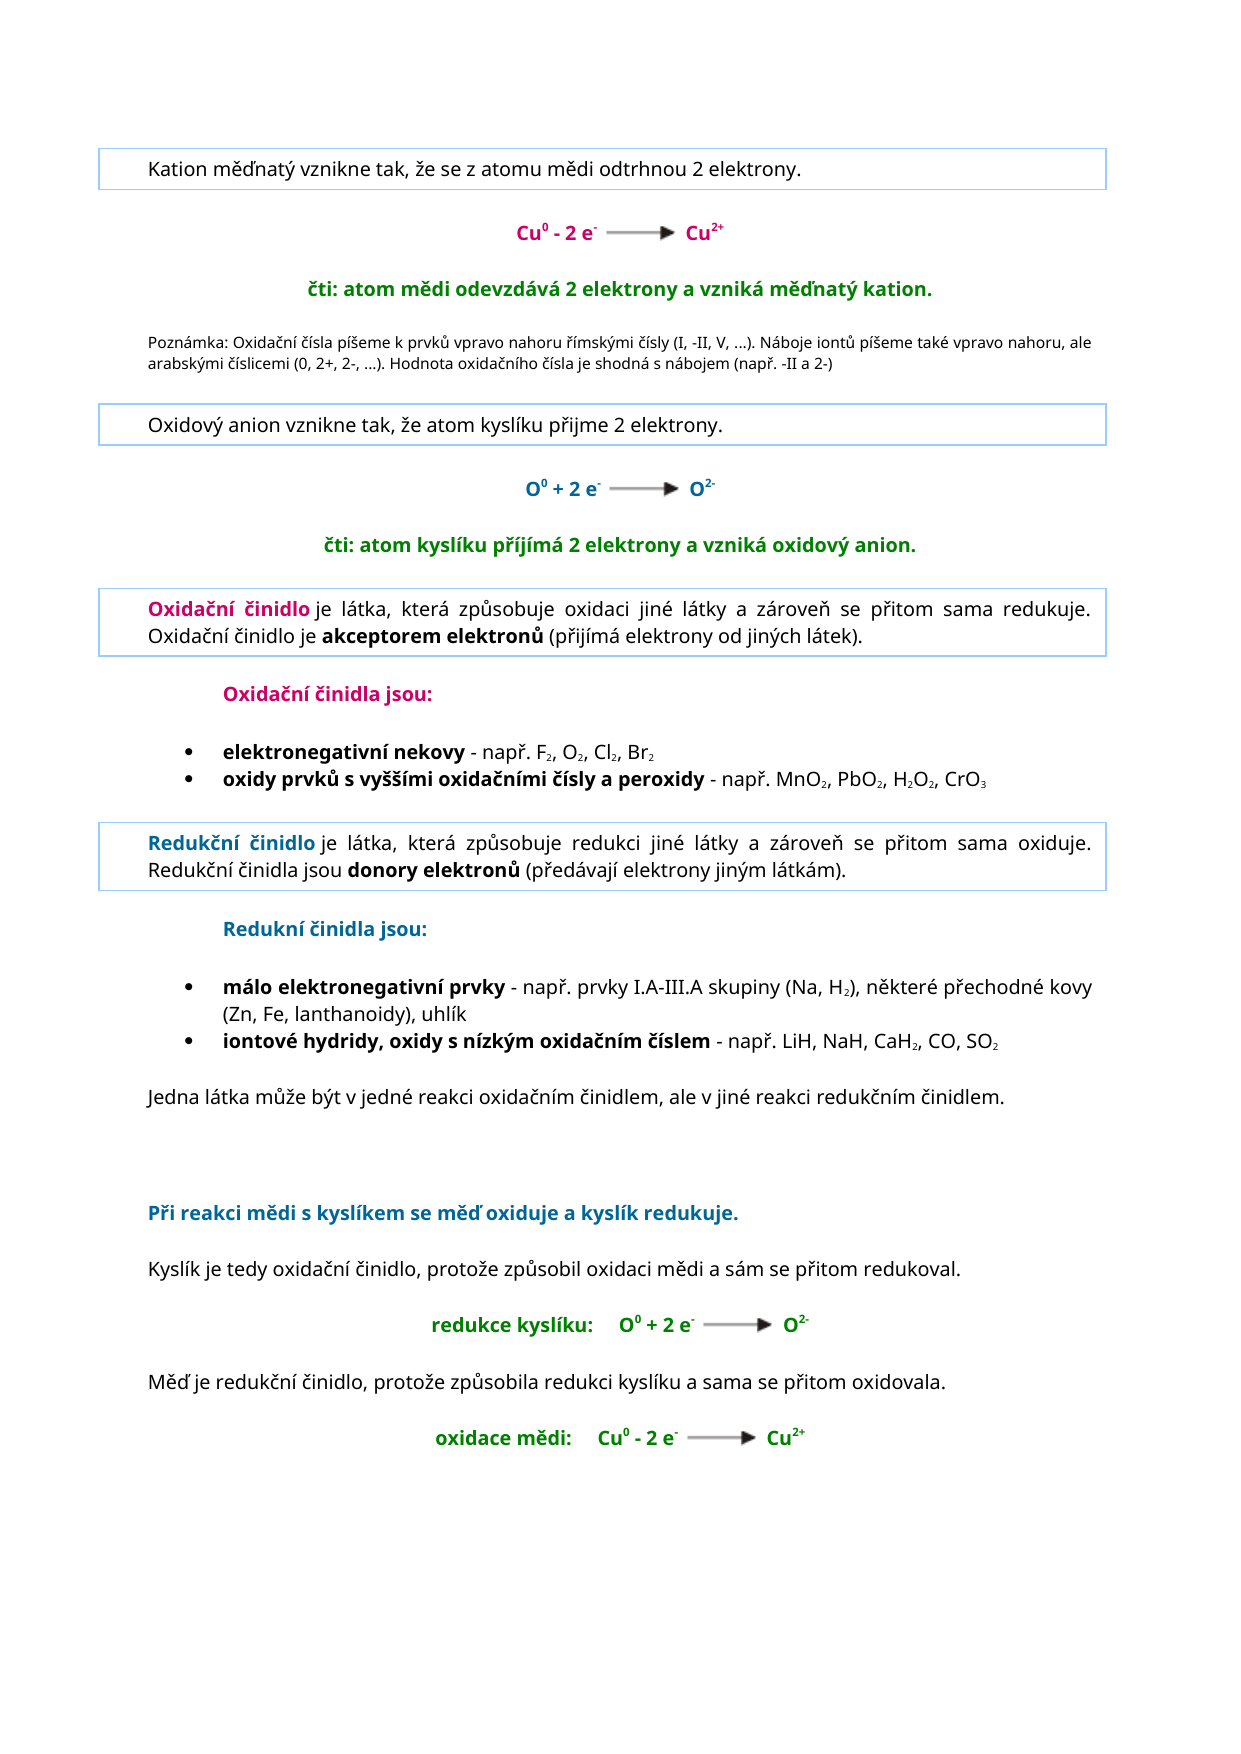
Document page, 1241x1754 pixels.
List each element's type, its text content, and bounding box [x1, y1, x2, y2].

text Redukní činidla jsou: [223, 915, 1093, 942]
text Cu0 - 2 e- Cu2+ [148, 219, 1093, 246]
picture [699, 1317, 778, 1333]
picture [606, 481, 684, 497]
list oxidy prvků s vyššími oxidačními čísly a peroxidy - např. MnO2, PbO2, H2O2, CrO3 [185, 766, 1093, 793]
text Oxidační činidla jsou: [223, 680, 1093, 707]
text čti: atom mědi odevzdává 2 elektrony a vzniká měďnatý kation. [148, 276, 1093, 302]
list iontové hydridy, oxidy s nízkým oxidačním číslem - např. LiH, NaH, CaH2, CO, SO2 [185, 1027, 1093, 1054]
text Redukční činidlo je látka, která způsobuje redukci jiné látky a zároveň se přitom sama oxiduje. Redukční činidla jsou donory elektronů (předávají elektrony jiným látkám). [100, 823, 1105, 890]
text Oxidační činidlo je látka, která způsobuje oxidaci jiné látky a zároveň se přitom sama redukuje. Oxidační činidlo je akceptorem elektronů (přijímá elektrony od jiných látek). [100, 589, 1105, 655]
picture [683, 1430, 762, 1446]
text Jedna látka může být v jedné reakci oxidačním činidlem, ale v jiné reakci redukčním činidlem. [148, 1083, 1093, 1110]
text čti: atom kyslíku příjímá 2 elektrony a vzniká oxidový anion. [148, 531, 1093, 558]
text Při reakci mědi s kyslíkem se měď oxiduje a kyslík redukuje. [148, 1199, 1093, 1226]
text Oxidový anion vznikne tak, že atom kyslíku přijme 2 elektrony. [100, 405, 1105, 444]
list málo elektronegativní prvky - např. prvky I.A-III.A skupiny (Na, H2), některé přechodné kovy (Zn, Fe, lanthanoidy), uhlík [185, 973, 1093, 1027]
text oxidace mědi: Cu0 - 2 e- Cu2+ [148, 1424, 1093, 1451]
text Měď je redukční činidlo, protože způsobila redukci kyslíku a sama se přitom oxidovala. [148, 1368, 1093, 1395]
picture [602, 225, 681, 241]
text Poznámka: Oxidační čísla píšeme k prvků vpravo nahoru římskými čísly (I, -II, V, ...). Náboje iontů píšeme také vpravo nahoru, ale arabskými číslicemi (0, 2+, 2-, ...). Hodnota oxidačního čísla je shodná s nábojem (např. -II a 2-) [148, 332, 1093, 374]
text redukce kyslíku: O0 + 2 e- O2- [148, 1312, 1093, 1339]
text Kation měďnatý vznikne tak, že se z atomu mědi odtrhnou 2 elektrony. [100, 149, 1105, 189]
text Kyslík je tedy oxidační činidlo, protože způsobil oxidaci mědi a sám se přitom redukoval. [148, 1256, 1093, 1283]
list elektronegativní nekovy - např. F2, O2, Cl2, Br2 [185, 739, 1093, 766]
text O0 + 2 e- O2- [148, 475, 1093, 502]
